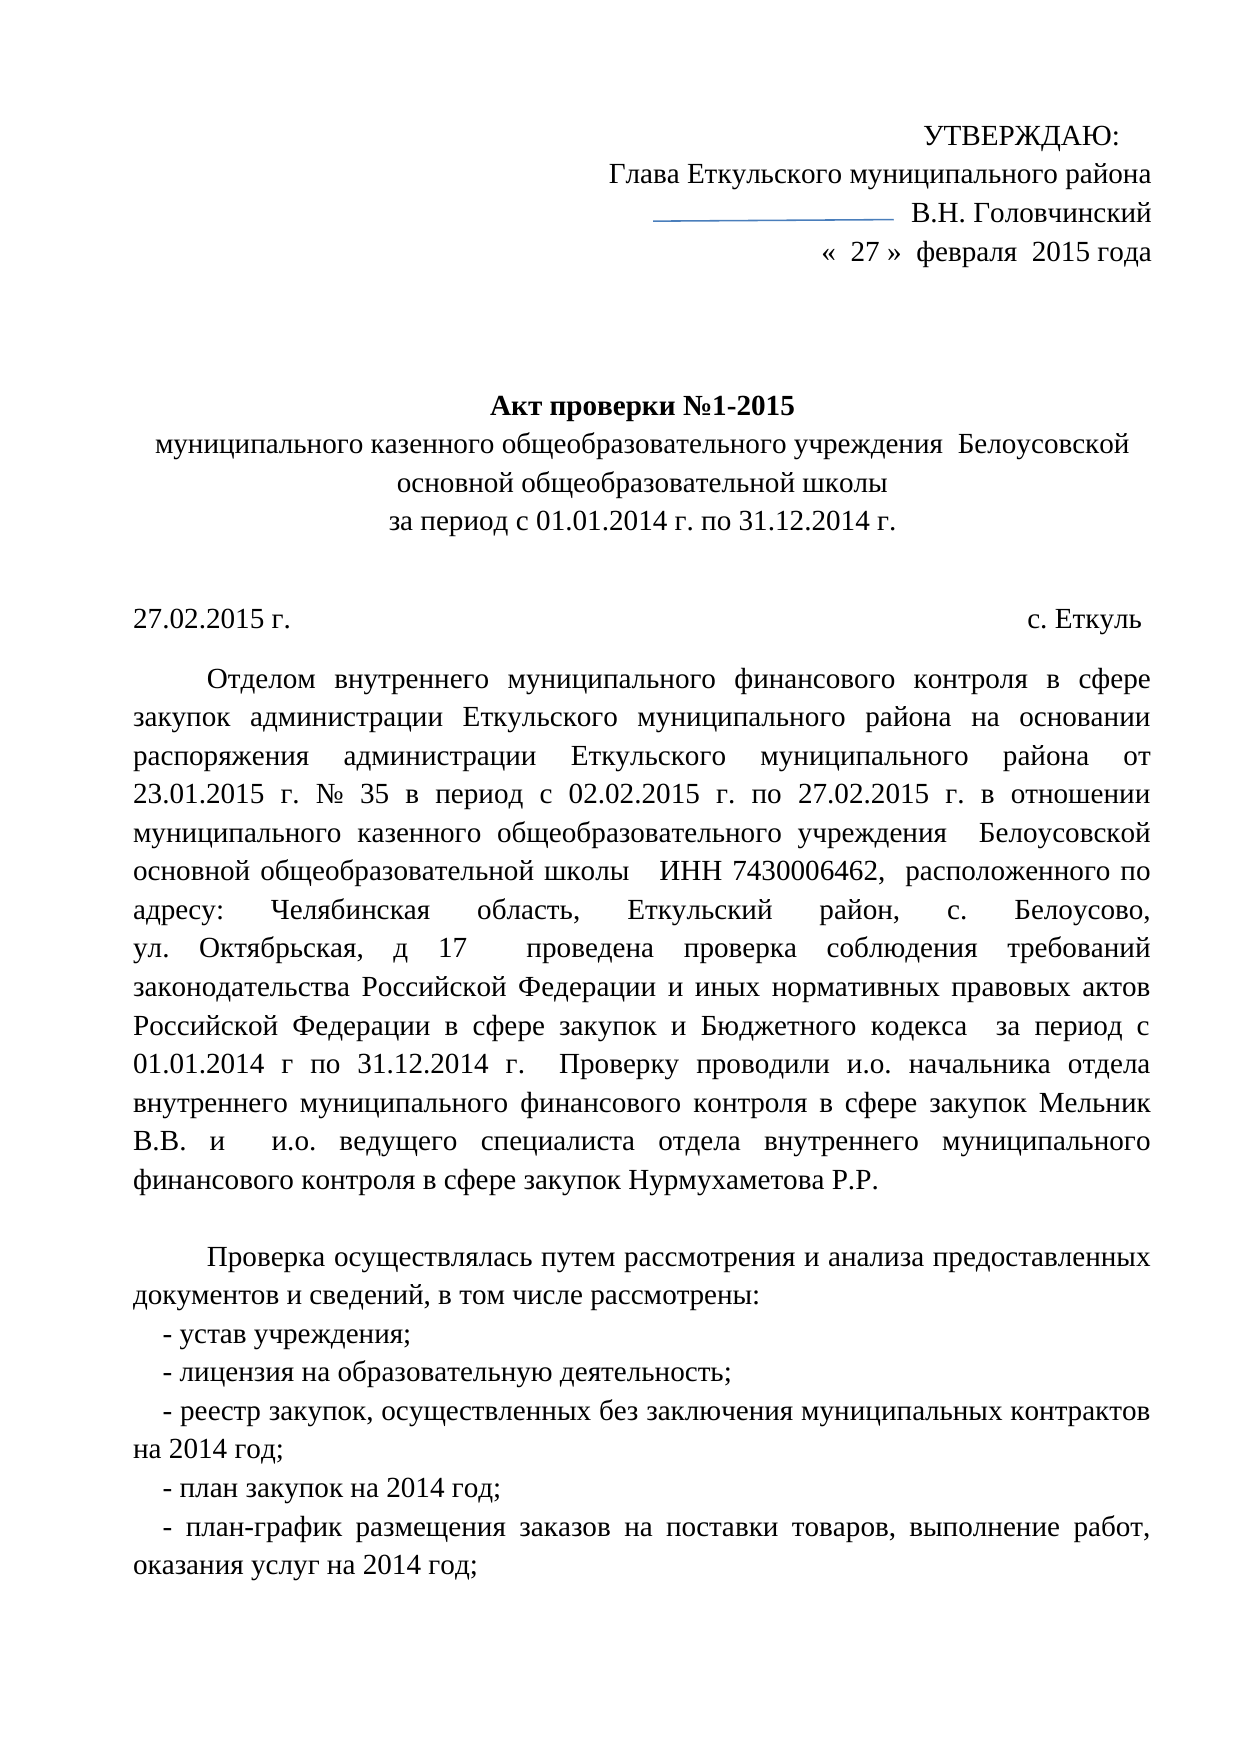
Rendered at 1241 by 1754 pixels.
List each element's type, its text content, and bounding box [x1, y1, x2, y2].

text Проверка осуществлялась путем рассмотрения и анализа предоставленных документов и сведений, в том числе рассмотрены: [133, 1239, 1152, 1311]
text - устав учреждения; [133, 1316, 1152, 1349]
text Отделом внутреннего муниципального финансового контроля в сфере закупок администрации Еткульского муниципального района на основании распоряжения администрации Еткульского муниципального района от 23.01.2015 г. № 35 в период с 02.02.2015 г. по 27.02.2015 г. в отношении муниципального казенного общеобразовательного учреждения Белоусовской основной общеобразовательной школы ИНН 7430006462, расположенного по адресу: Челябинская область, Еткульский район, с. Белоусово, ул. Октябрьская, д 17 проведена проверка соблюдения требований законодательства Российской Федерации и иных нормативных правовых актов Российской Федерации в сфере закупок и Бюджетного кодекса за период с 01.01.2014 г по 31.12.2014 г. Проверку проводили и.о. начальника отдела внутреннего муниципального финансового контроля в сфере закупок Мельник В.В. и и.о. ведущего специалиста отдела внутреннего муниципального финансового контроля в сфере закупок Нурмухаметова Р.Р. [133, 661, 1152, 1195]
text УТВЕРЖДАЮ: [133, 118, 1152, 152]
text 27.02.2015 г. с. Еткуль [133, 601, 1152, 635]
text - лицензия на образовательную деятельность; [133, 1354, 1152, 1388]
text Акт проверки №1-2015 [133, 388, 1152, 421]
text муниципального казенного общеобразовательного учреждения Белоусовской основной общеобразовательной школы [133, 426, 1152, 498]
text за период с 01.01.2014 г. по 31.12.2014 г. [133, 503, 1152, 537]
text - план-график размещения заказов на поставки товаров, выполнение работ, оказания услуг на 2014 год; [133, 1509, 1152, 1581]
text - реестр закупок, осуществленных без заключения муниципальных контрактов на 2014 год; [133, 1393, 1152, 1465]
text Глава Еткульского муниципального района В.Н. Головчинский [133, 157, 1152, 229]
text « 27 » февраля 2015 года [133, 234, 1152, 267]
text - план закупок на 2014 год; [133, 1470, 1152, 1504]
